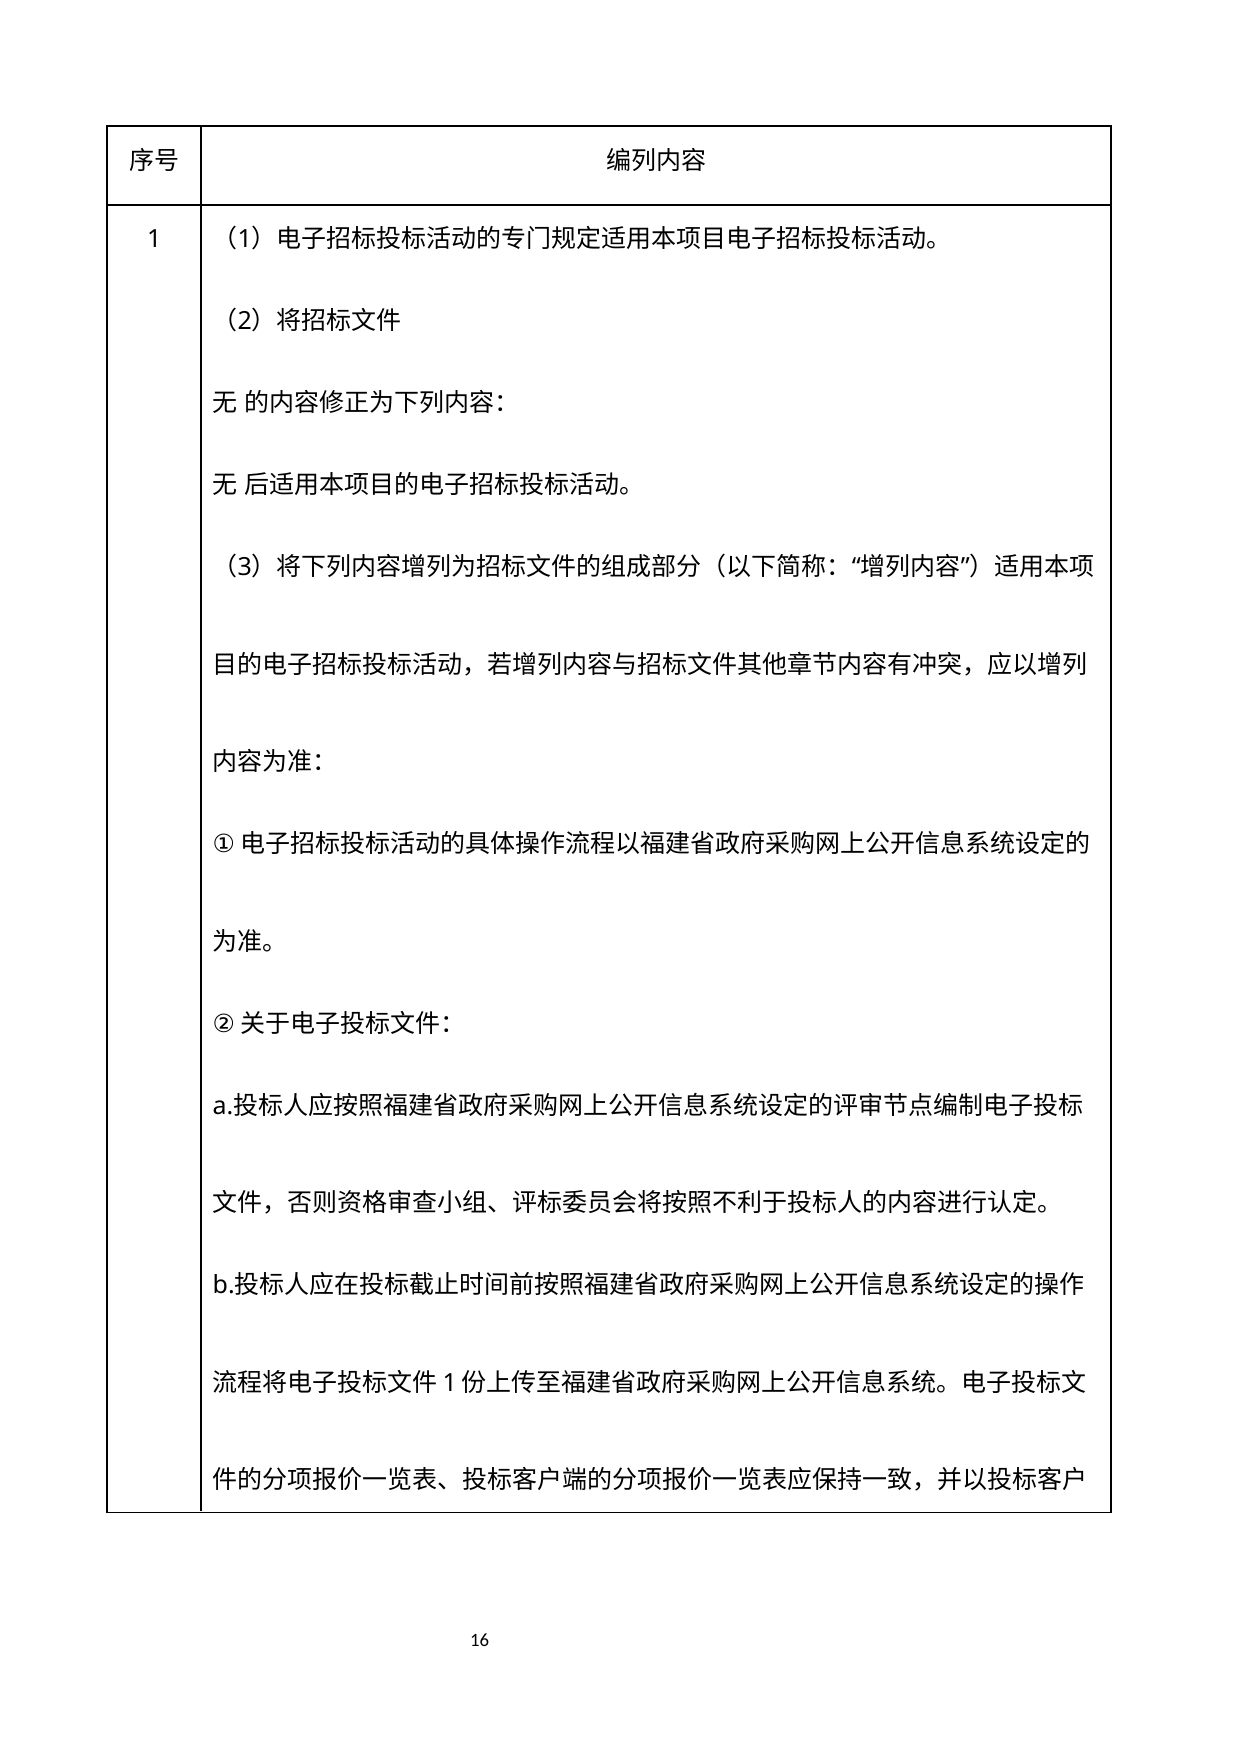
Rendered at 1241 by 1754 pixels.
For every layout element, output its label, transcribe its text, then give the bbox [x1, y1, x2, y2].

table_cell 序号 [108, 127, 200, 204]
table_cell 1 [108, 206, 200, 1511]
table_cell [202, 206, 1110, 1511]
table_cell 编列内容 [202, 127, 1110, 204]
